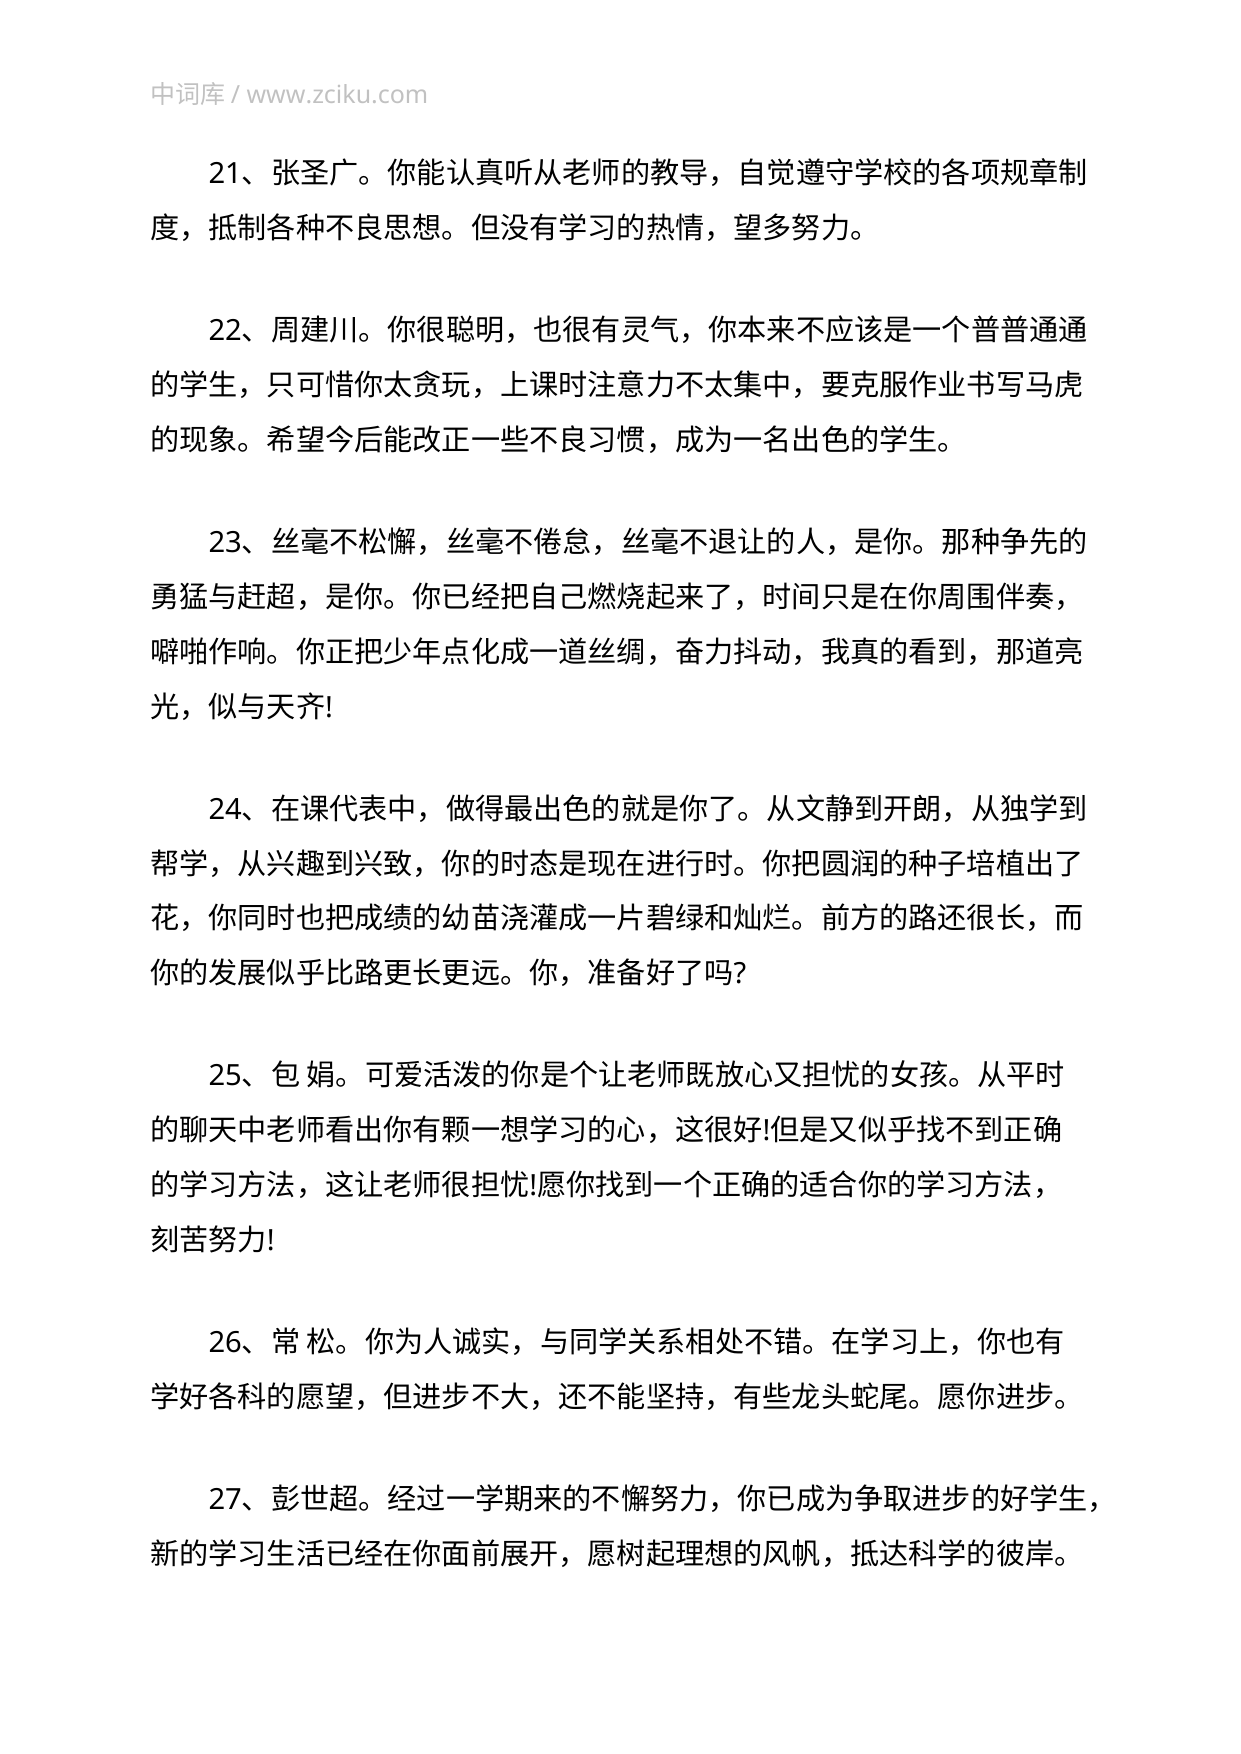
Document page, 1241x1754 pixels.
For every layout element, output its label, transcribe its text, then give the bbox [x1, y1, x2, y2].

text 21、张圣广。你能认真听从老师的教导，自觉遵守学校的各项规章制度，抵制各种不良思想。但没有学习的热情，望多努力。 [150, 150, 1090, 247]
text 27、彭世超。经过一学期来的不懈努力，你已成为争取进步的好学生，新的学习生活已经在你面前展开，愿树起理想的风帆，抵达科学的彼岸。 [150, 1476, 1090, 1573]
text 24、在课代表中，做得最出色的就是你了。从文静到开朗，从独学到帮学，从兴趣到兴致，你的时态是现在进行时。你把圆润的种子培植出了花，你同时也把成绩的幼苗浇灌成一片碧绿和灿烂。前方的路还很长，而你的发展似乎比路更长更远。你，准备好了吗? [150, 785, 1090, 992]
text 22、周建川。你很聪明，也很有灵气，你本来不应该是一个普普通通的学生，只可惜你太贪玩，上课时注意力不太集中，要克服作业书写马虎的现象。希望今后能改正一些不良习惯，成为一名出色的学生。 [150, 307, 1090, 459]
text 23、丝毫不松懈，丝毫不倦怠，丝毫不退让的人，是你。那种争先的勇猛与赶超，是你。你已经把自己燃烧起来了，时间只是在你周围伴奏，噼啪作响。你正把少年点化成一道丝绸，奋力抖动，我真的看到，那道亮光，似与天齐! [150, 518, 1090, 726]
text 25、包 娟。可爱活泼的你是个让老师既放心又担忧的女孩。从平时的聊天中老师看出你有颗一想学习的心，这很好!但是又似乎找不到正确的学习方法，这让老师很担忧!愿你找到一个正确的适合你的学习方法，刻苦努力! [150, 1052, 1090, 1259]
text 26、常 松。你为人诚实，与同学关系相处不错。在学习上，你也有学好各科的愿望，但进步不大，还不能坚持，有些龙头蛇尾。愿你进步。 [150, 1319, 1090, 1416]
